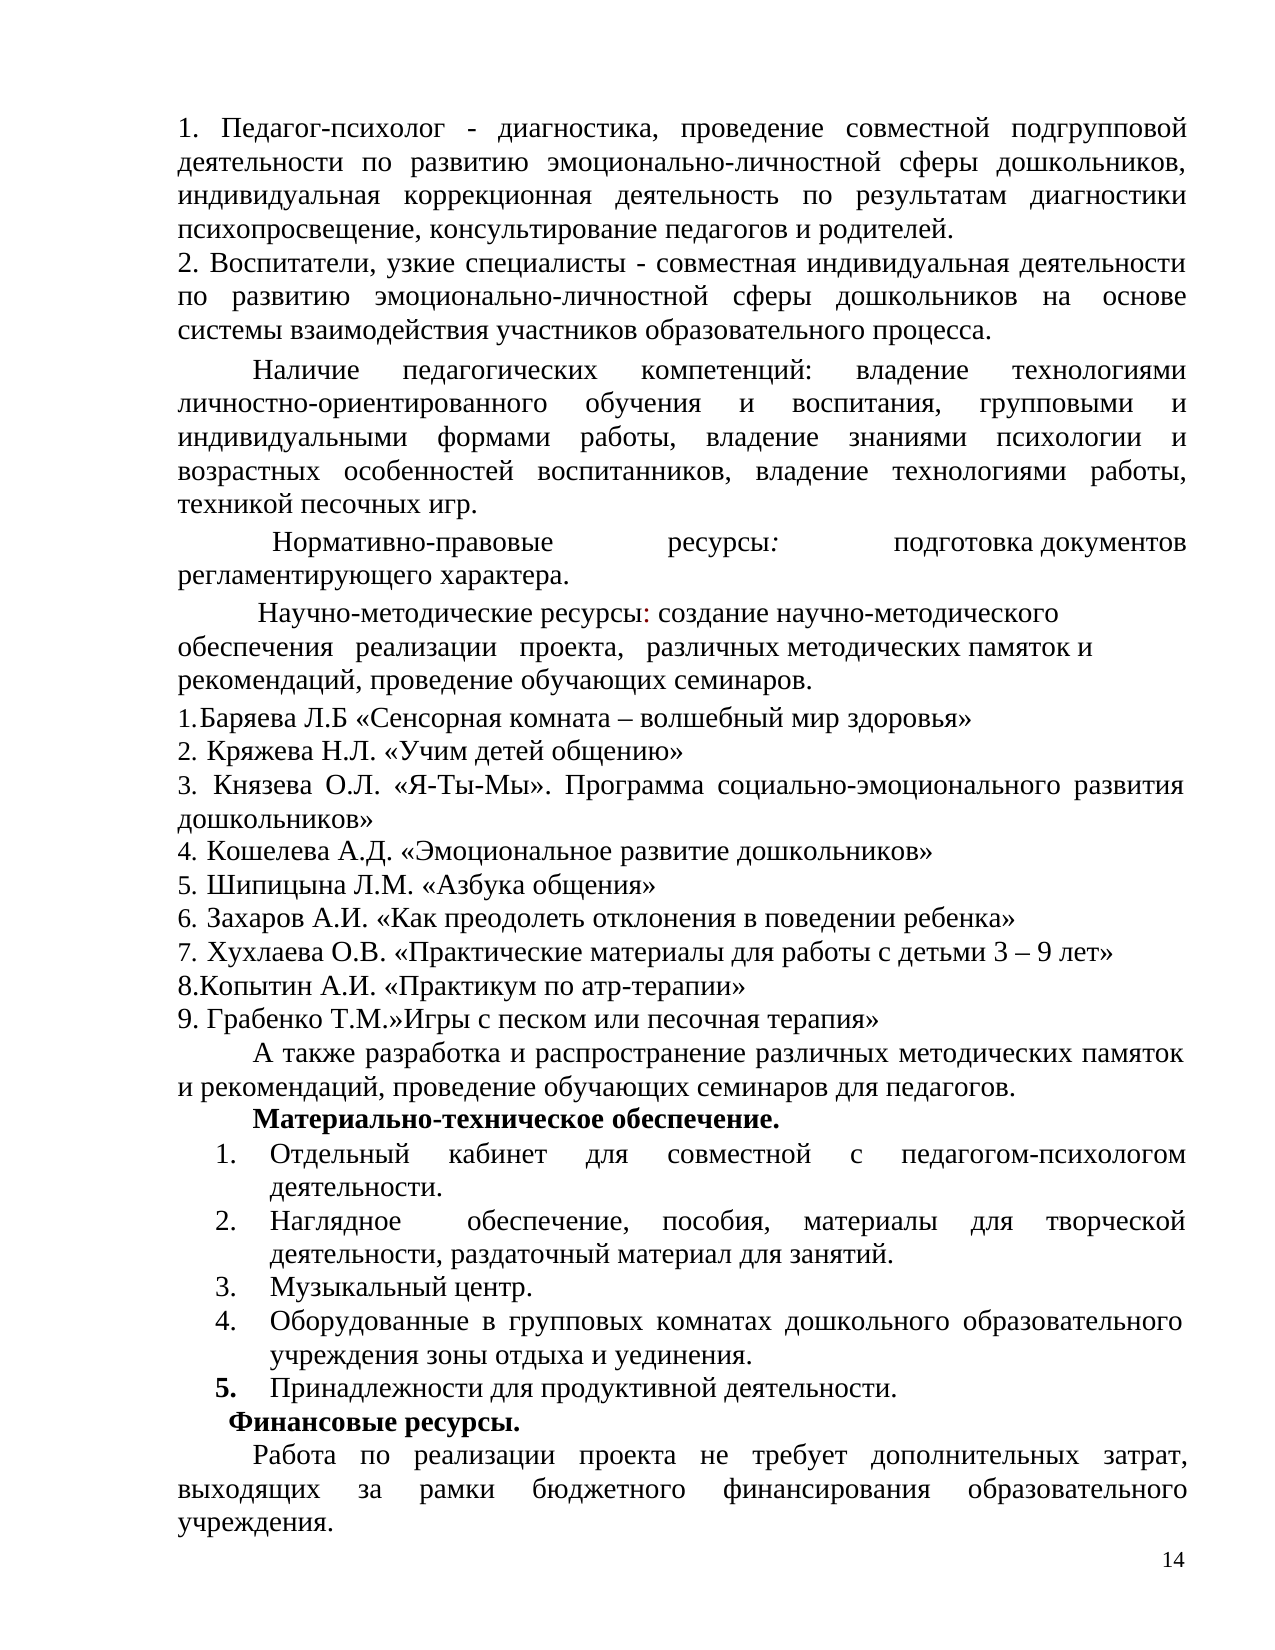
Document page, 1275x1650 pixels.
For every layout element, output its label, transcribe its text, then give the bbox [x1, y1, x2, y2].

list Грабенко Т.М.»Игры с песком или песочная терапия» [177, 1002, 1260, 1035]
list Кряжева Н.Л. «Учим детей общению» [177, 734, 1260, 767]
list Воспитатели, узкие специалисты - совместная индивидуальная деятельности по развитию эмоционально-личностной сферы дошкольников на основе системы взаимодействия участников образовательного процесса. [177, 245, 1187, 345]
text Нормативно-правовые ресурсы: подготовка документов регламентирующего характера. [177, 524, 1187, 591]
list Наглядное обеспечение, пособия, материалы для творческой деятельности, раздаточный материал для занятий. [215, 1203, 1187, 1270]
text Научно-методические ресурсы: создание научно-методического обеспечения реализации проекта, различных методических памяток и рекомендаций, проведение обучающих семинаров. [177, 595, 1094, 696]
text Наличие педагогических компетенций: владение технологиями личностно-ориентированного обучения и воспитания, групповыми и индивидуальными формами работы, владение знаниями психологии и возрастных особенностей воспитанников, владение технологиями работы, техникой песочных игр. [177, 352, 1187, 520]
list Оборудованные в групповых комнатах дошкольного образовательного учреждения зоны отдыха и уединения. [215, 1303, 1186, 1370]
list Хухлаева О.В. «Практические материалы для работы с детьми 3 – 9 лет» 8.Копытин А.И. «Практикум по атр-терапии» [177, 934, 1115, 1002]
list Князева О.Л. «Я-Ты-Мы». Программа социально-эмоционального развития дошкольников» [177, 767, 1187, 834]
list Захаров А.И. «Как преодолеть отклонения в поведении ребенка» [177, 901, 1260, 934]
list Педагог-психолог - диагностика, проведение совместной подгрупповой деятельности по развитию эмоционально-личностной сферы дошкольников, индивидуальная коррекционная деятельность по результатам диагностики психопросвещение, консультирование педагогов и родителей. [177, 110, 1187, 244]
list Музыкальный центр. [215, 1270, 1260, 1303]
text Материально-техническое обеспечение. [252, 1102, 1260, 1136]
list Принадлежности для продуктивной деятельности. Финансовые ресурсы. [215, 1370, 898, 1437]
list Баряева Л.Б «Сенсорная комната – волшебный мир здоровья» [177, 700, 1260, 734]
text А также разработка и распространение различных методических памяток и рекомендаций, проведение обучающих семинаров для педагогов. [177, 1035, 1186, 1102]
list Отдельный кабинет для совместной с педагогом-психологом деятельности. [215, 1136, 1187, 1203]
list Кошелева А.Д. «Эмоциональное развитие дошкольников» [177, 834, 1260, 867]
list Шипицына Л.М. «Азбука общения» [177, 867, 1260, 901]
text Работа по реализации проекта не требует дополнительных затрат, выходящих за рамки бюджетного финансирования образовательного учреждения. [177, 1437, 1188, 1538]
